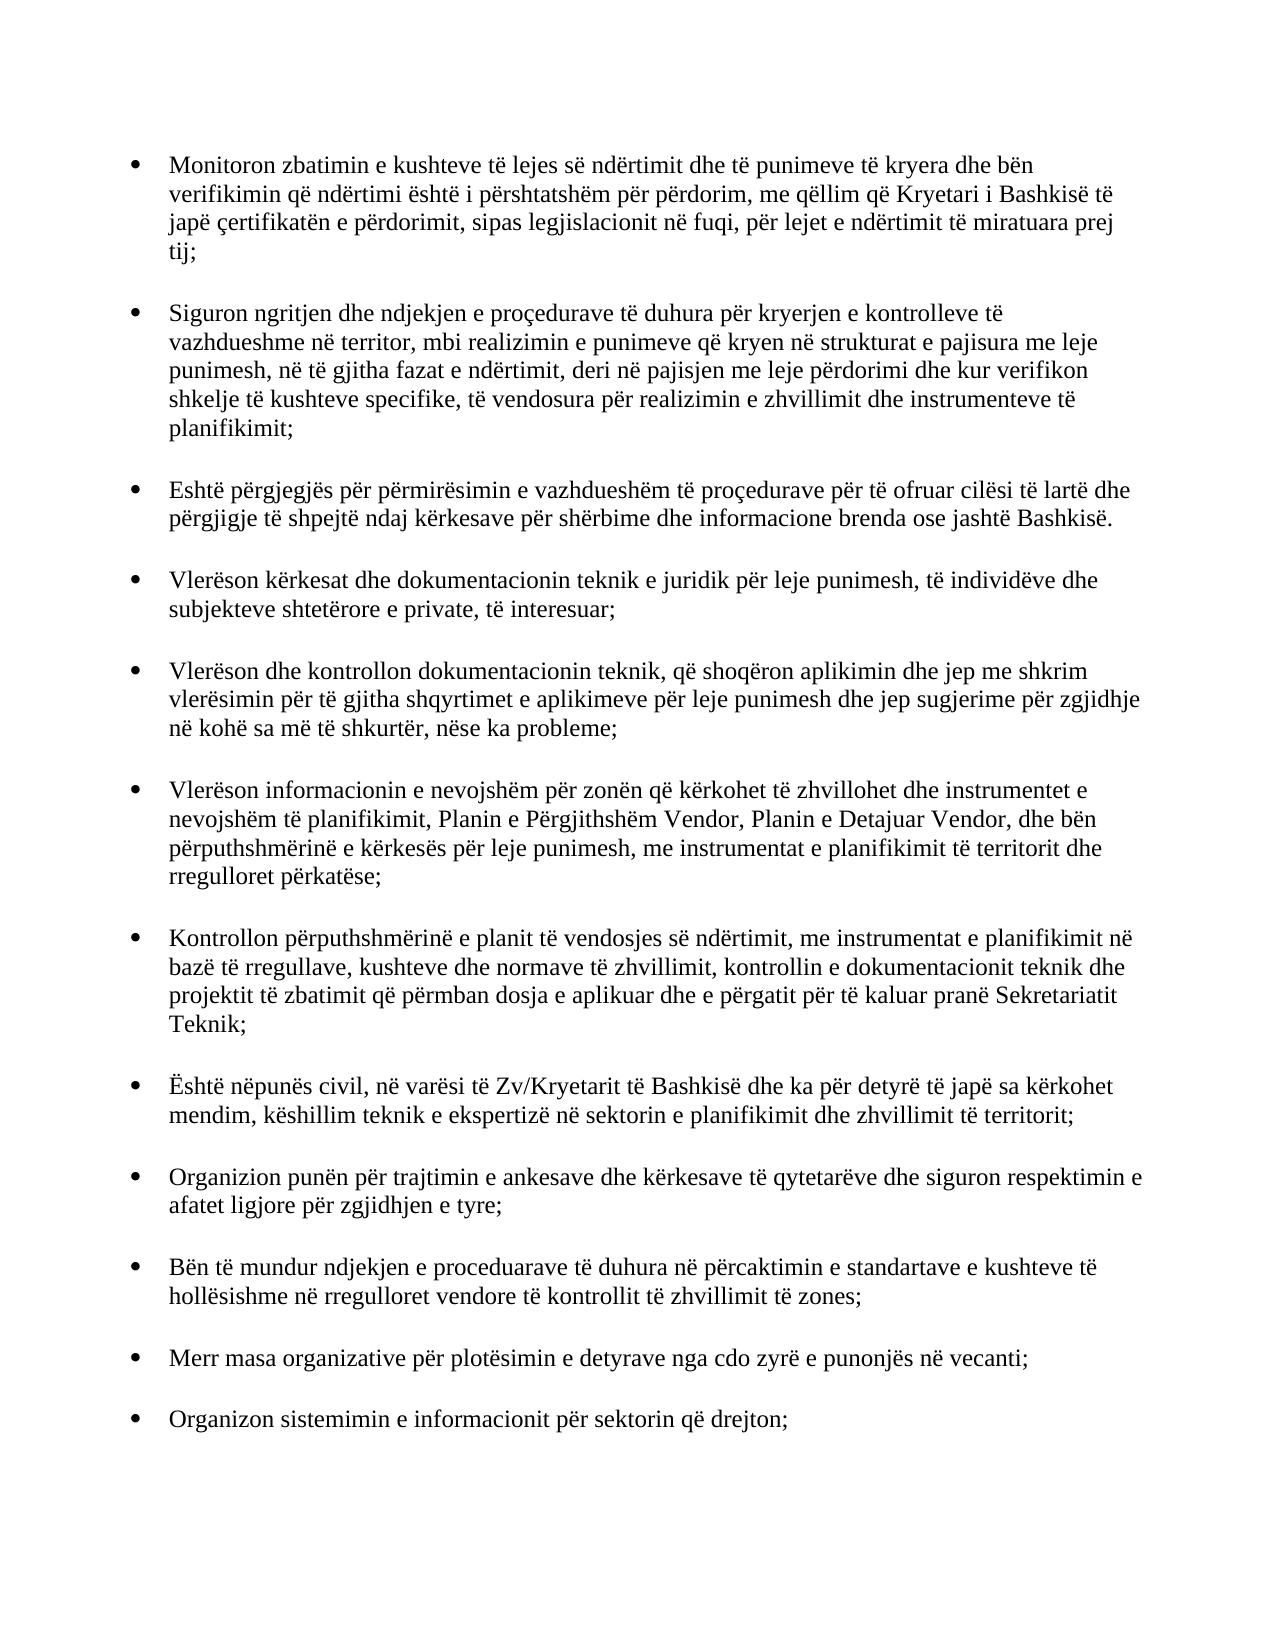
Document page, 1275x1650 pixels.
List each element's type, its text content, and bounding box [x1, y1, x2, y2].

list Siguron ngritjen dhe ndjekjen e proçedurave të duhura për kryerjen e kontrolleve të vazhdueshme në territor, mbi realizimin e punimeve që kryen në strukturat e pajisura me leje punimesh, në të gjitha fazat e ndërtimit, deri në pajisjen me leje përdorimi dhe kur verifikon shkelje të kushteve specifike, të vendosura për realizimin e zhvillimit dhe instrumenteve të planifikimit; [131, 298, 1144, 442]
list Organizion punën për trajtimin e ankesave dhe kërkesave të qytetarëve dhe siguron respektimin e afatet ligjore për zgjidhjen e tyre; [131, 1162, 1144, 1219]
list Eshtë përgjegjës për përmirësimin e vazhdueshëm të proçedurave për të ofruar cilësi të lartë dhe përgjigje të shpejtë ndaj kërkesave për shërbime dhe informacione brenda ose jashtë Bashkisë. [131, 475, 1144, 532]
list Monitoron zbatimin e kushteve të lejes së ndërtimit dhe të punimeve të kryera dhe bën verifikimin që ndërtimi është i përshtatshëm për përdorim, me qëllim që Kryetari i Bashkisë të japë çertifikatën e përdorimit, sipas legjislacionit në fuqi, për lejet e ndërtimit të miratuara prej tij; [131, 150, 1144, 265]
list Bën të mundur ndjekjen e proceduarave të duhura në përcaktimin e standartave e kushteve të hollësishme në rregulloret vendore të kontrollit të zhvillimit të zones; [131, 1252, 1144, 1310]
list Merr masa organizative për plotësimin e detyrave nga cdo zyrë e punonjës në vecanti; [131, 1343, 1144, 1371]
list Vlerëson kërkesat dhe dokumentacionin teknik e juridik për leje punimesh, të individëve dhe subjekteve shtetërore e private, të interesuar; [131, 565, 1144, 623]
list Vlerëson dhe kontrollon dokumentacionin teknik, që shoqëron aplikimin dhe jep me shkrim vlerësimin për të gjitha shqyrtimet e aplikimeve për leje punimesh dhe jep sugjerime për zgjidhje në kohë sa më të shkurtër, nëse ka probleme; [131, 656, 1144, 742]
list Kontrollon përputhshmërinë e planit të vendosjes së ndërtimit, me instrumentat e planifikimit në bazë të rregullave, kushteve dhe normave të zhvillimit, kontrollin e dokumentacionit teknik dhe projektit të zbatimit që përmban dosja e aplikuar dhe e përgatit për të kaluar pranë Sekretariatit Teknik; [131, 923, 1144, 1038]
list Është nëpunës civil, në varësi të Zv/Kryetarit të Bashkisë dhe ka për detyrë të japë sa kërkohet mendim, këshillim teknik e ekspertizë në sektorin e planifikimit dhe zhvillimit të territorit; [131, 1071, 1144, 1129]
list Organizon sistemimin e informacionit për sektorin që drejton; [131, 1404, 1144, 1433]
list Vlerëson informacionin e nevojshëm për zonën që kërkohet të zhvillohet dhe instrumentet e nevojshëm të planifikimit, Planin e Përgjithshëm Vendor, Planin e Detajuar Vendor, dhe bën përputhshmërinë e kërkesës për leje punimesh, me instrumentat e planifikimit të territorit dhe rregulloret përkatëse; [131, 775, 1144, 890]
